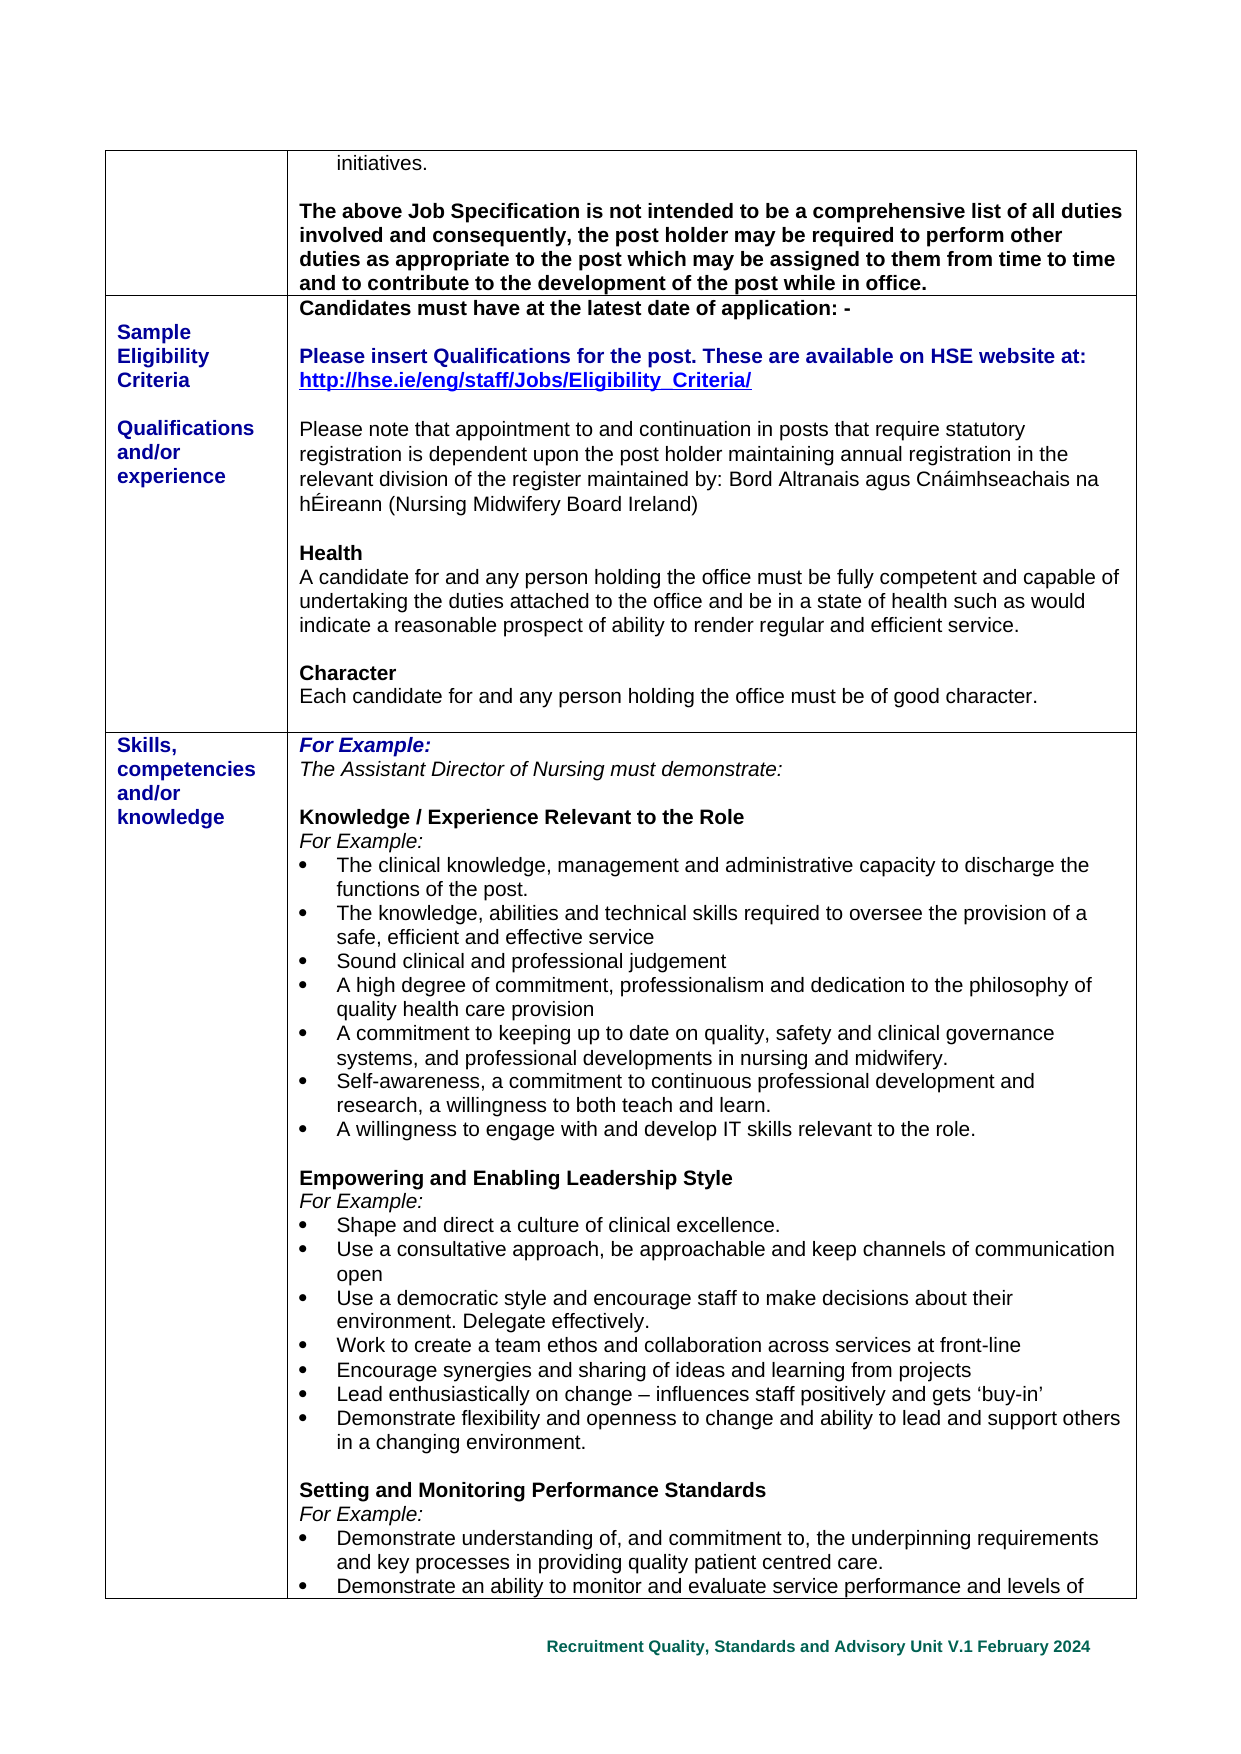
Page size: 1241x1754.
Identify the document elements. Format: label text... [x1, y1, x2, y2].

table_cell Candidates must have at the latest date of application: - Please insert Qualifications for the post. These are available on HSE website at: http://hse.ie/eng/staff/Jobs/Eligibility_Criteria/ Please note that appointment to and continuation in posts that require statutory registration is dependent upon the post holder maintaining annual registration in the relevant division of the register maintained by: Bord Altranais agus Cnáimhseachais na hÉireann (Nursing Midwifery Board Ireland) Health A candidate for and any person holding the office must be fully competent and capable of undertaking the duties attached to the office and be in a state of health such as would indicate a reasonable prospect of ability to render regular and efficient service. Character Each candidate for and any person holding the office must be of good character. [288, 296, 1136, 732]
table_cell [288, 151, 1136, 295]
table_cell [288, 733, 1136, 1597]
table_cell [106, 733, 287, 1597]
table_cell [106, 151, 287, 295]
table_cell Sample Eligibility Criteria Qualifications and/or experience [106, 296, 287, 732]
